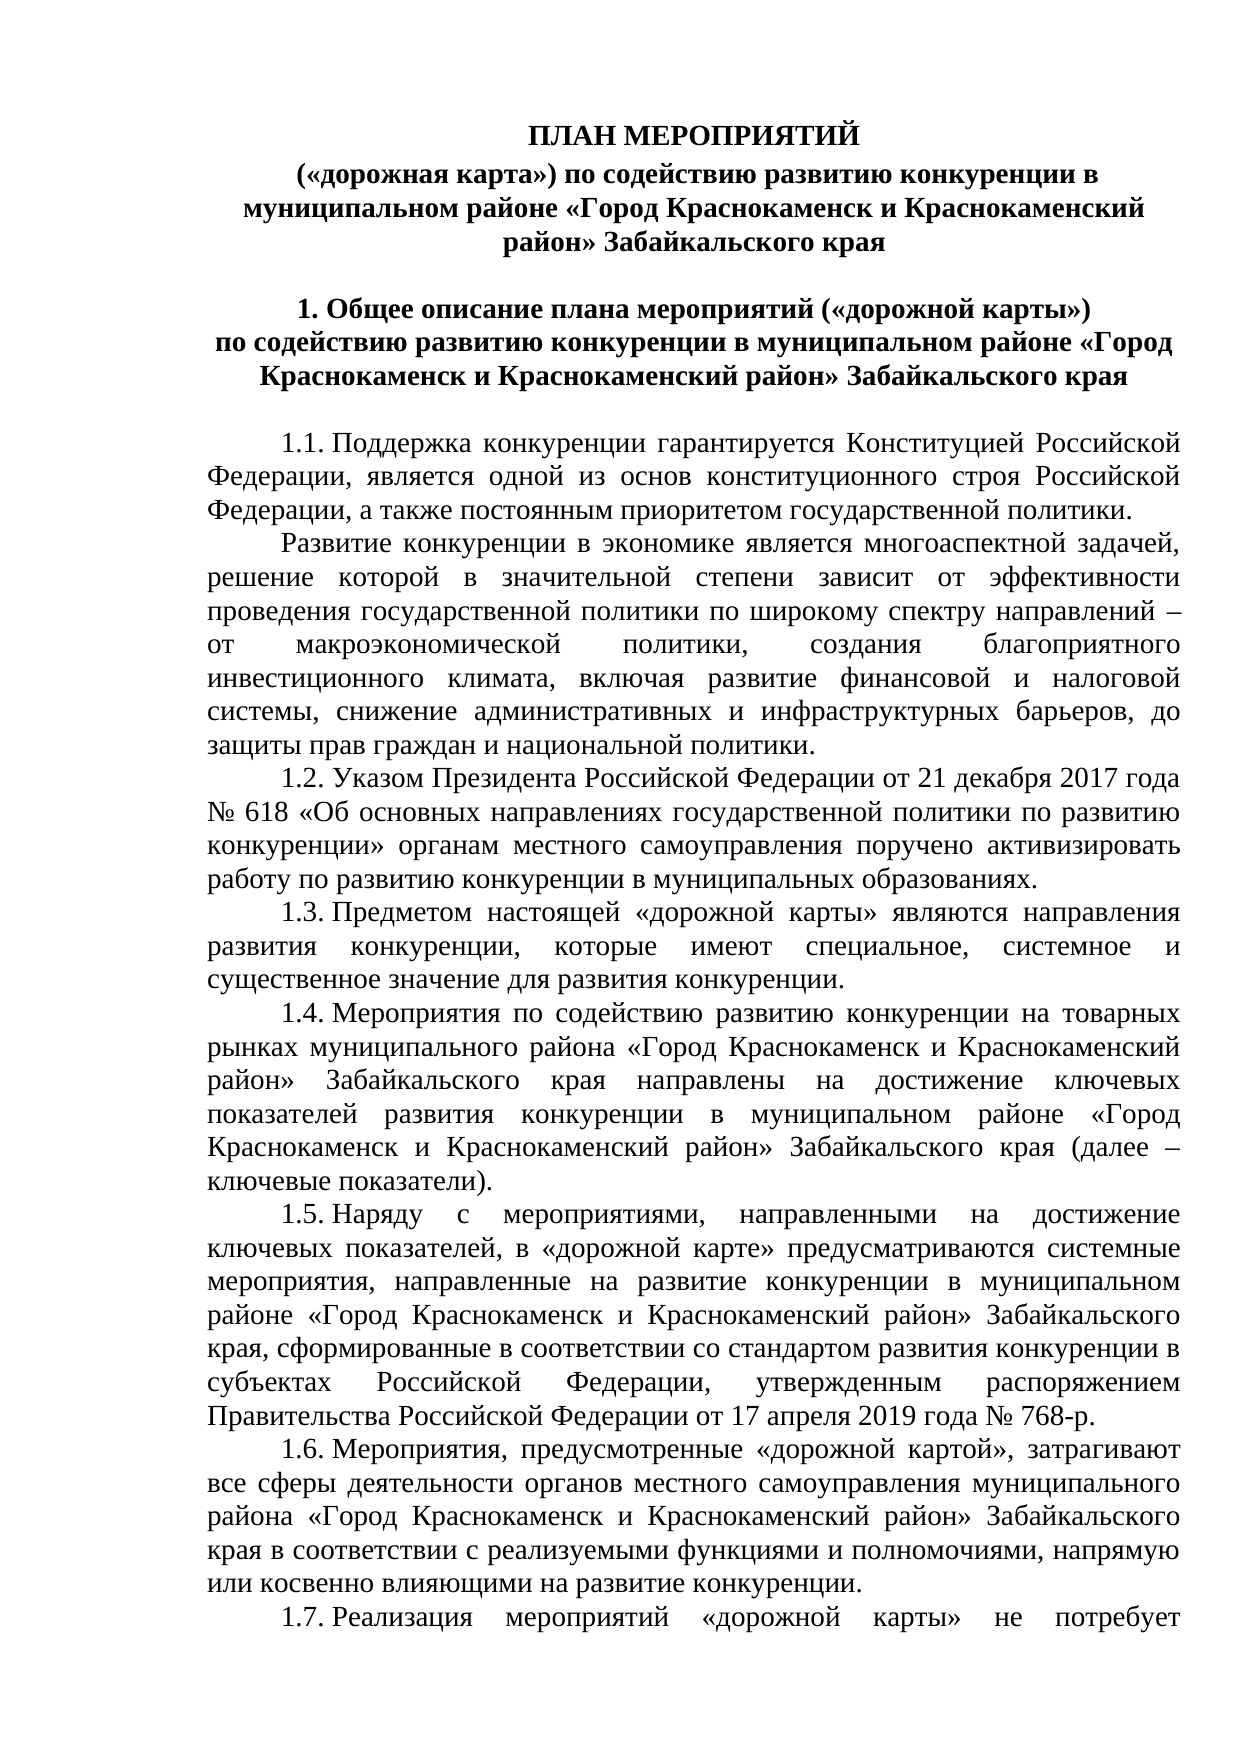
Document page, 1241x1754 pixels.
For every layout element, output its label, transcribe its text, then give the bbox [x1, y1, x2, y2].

list Указом Президента Российской Федерации от 21 декабря 2017 года № 618 «Об основных направлениях государственной политики по развитию конкуренции» органам местного самоуправления поручено активизировать работу по развитию конкуренции в муниципальных образованиях. [207, 760, 1181, 894]
text Развитие конкуренции в экономике является многоаспектной задачей, решение которой в значительной степени зависит от эффективности проведения государственной политики по широкому спектру направлений – от макроэкономической политики, создания благоприятного инвестиционного климата, включая развитие финансовой и налоговой системы, снижение административных и инфраструктурных барьеров, до защиты прав граждан и национальной политики. [207, 526, 1181, 760]
title по содействию развитию конкуренции в муниципальном районе «Город Краснокаменск и Краснокаменский район» Забайкальского края [207, 324, 1181, 391]
list Предметом настоящей «дорожной карты» являются направления развития конкуренции, которые имеют специальное, системное и существенное значение для развития конкуренции. [207, 894, 1181, 995]
list Наряду с мероприятиями, направленными на достижение ключевых показателей, в «дорожной карте» предусматриваются системные мероприятия, направленные на развитие конкуренции в муниципальном районе «Город Краснокаменск и Краснокаменский район» Забайкальского края, сформированные в соответствии со стандартом развития конкуренции в субъектах Российской Федерации, утвержденным распоряжением Правительства Российской Федерации от 17 апреля 2019 года № 768-р. [207, 1196, 1181, 1431]
list Мероприятия по содействию развитию конкуренции на товарных рынках муниципального района «Город Краснокаменск и Краснокаменский район» Забайкальского края направлены на достижение ключевых показателей развития конкуренции в муниципальном районе «Город Краснокаменск и Краснокаменский район» Забайкальского края (далее – ключевые показатели). [207, 995, 1181, 1196]
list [207, 1599, 1181, 1632]
list («дорожная карта») по содействию развитию конкуренции в муниципальном районе «Город Краснокаменск и Краснокаменский район» Забайкальского края [207, 157, 1181, 257]
text ПЛАН МЕРОПРИЯТИЙ [207, 118, 1181, 152]
list Мероприятия, предусмотренные «дорожной картой», затрагивают все сферы деятельности органов местного самоуправления муниципального района «Город Краснокаменск и Краснокаменский район» Забайкальского края в соответствии с реализуемыми функциями и полномочиями, напрямую или косвенно влияющими на развитие конкуренции. [207, 1431, 1181, 1599]
title 1. Общее описание плана мероприятий («дорожной карты») [207, 291, 1181, 324]
list Поддержка конкуренции гарантируется Конституцией Российской Федерации, является одной из основ конституционного строя Российской Федерации, а также постоянным приоритетом государственной политики. [207, 425, 1181, 526]
